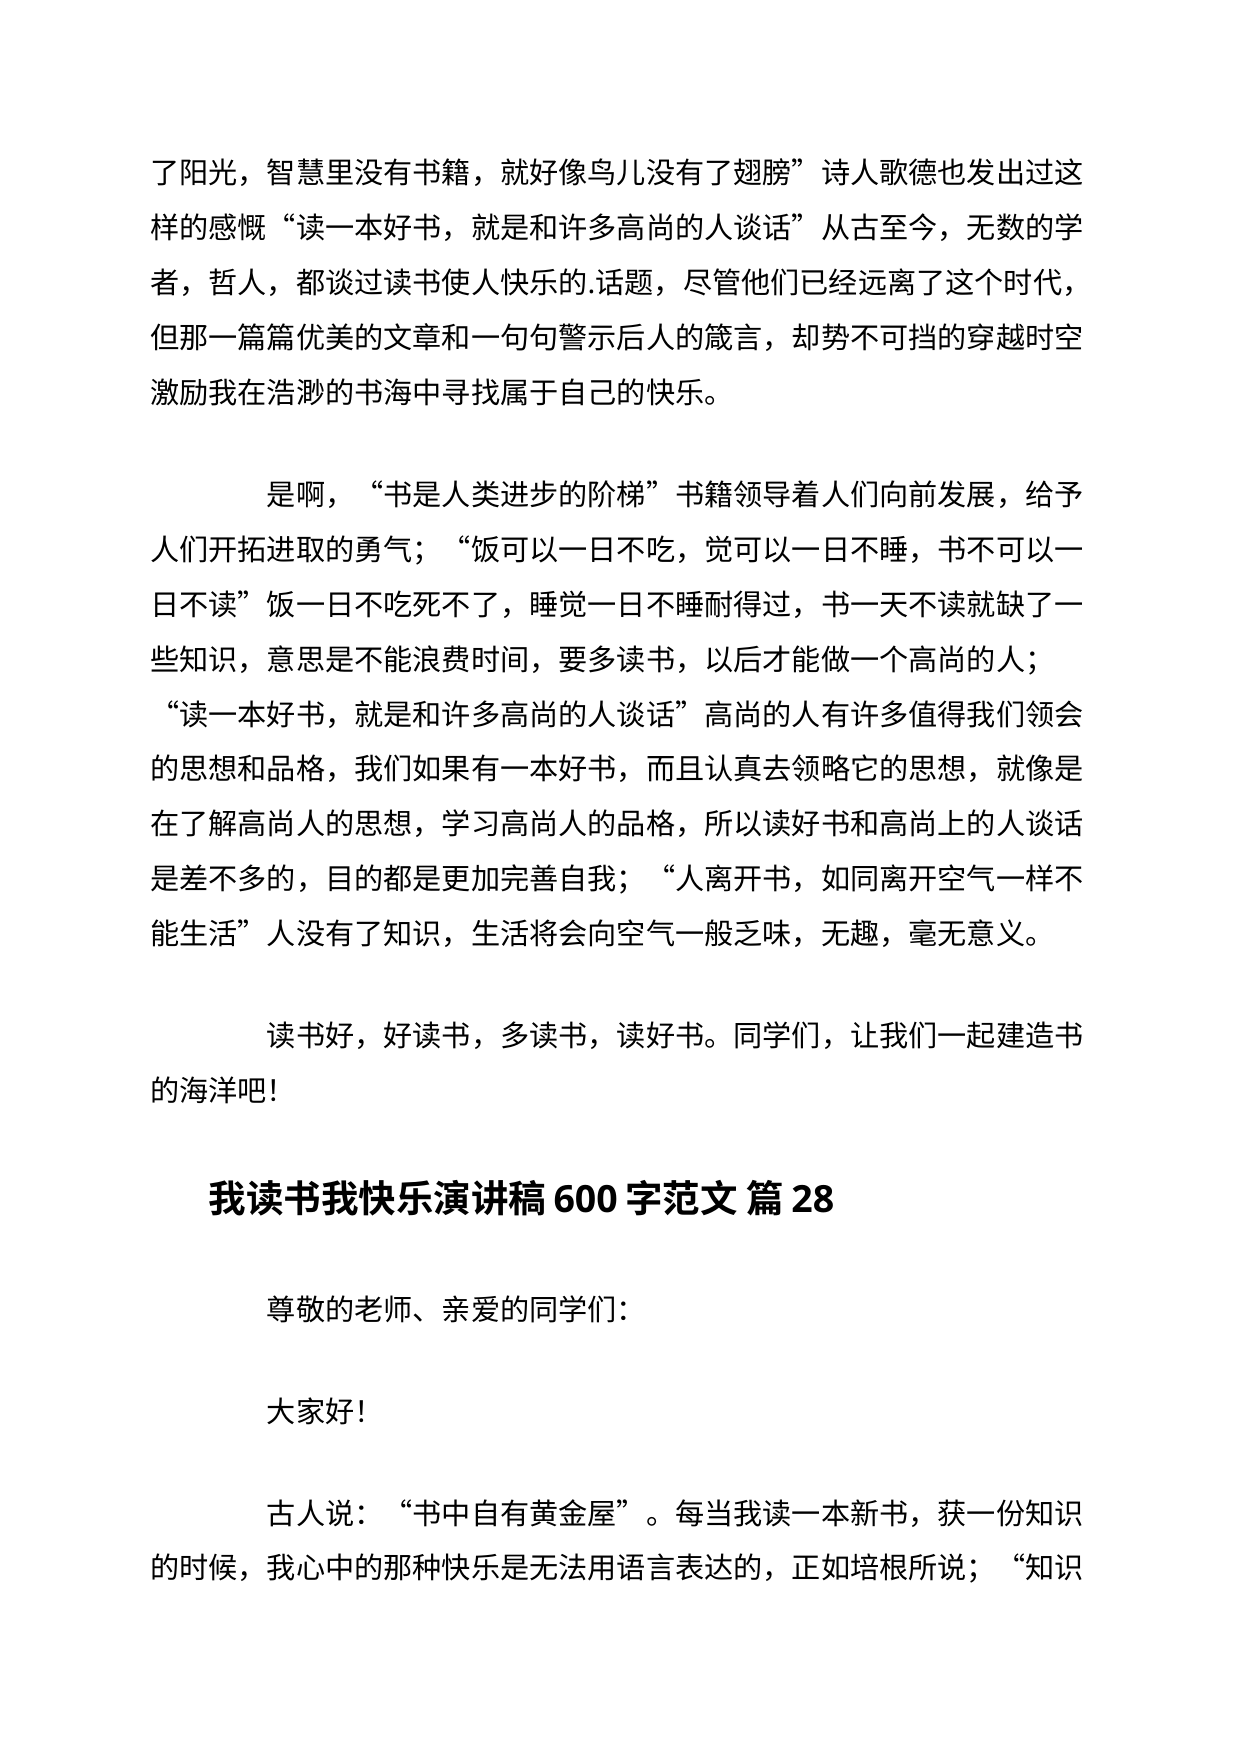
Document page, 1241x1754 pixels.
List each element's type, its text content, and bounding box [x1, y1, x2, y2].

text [150, 150, 1090, 412]
text 大家好！ [150, 1388, 1090, 1431]
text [150, 1490, 1090, 1587]
text 读书好，好读书，多读书，读好书。同学们，让我们一起建造书的海洋吧！ [150, 1012, 1090, 1109]
text 我读书我快乐演讲稿600字范文 篇28 [150, 1169, 1090, 1223]
text 尊敬的老师、亲爱的同学们： [150, 1287, 1090, 1329]
text 是啊，“书是人类进步的阶梯”书籍领导着人们向前发展，给予人们开拓进取的勇气；“饭可以一日不吃，觉可以一日不睡，书不可以一日不读”饭一日不吃死不了，睡觉一日不睡耐得过，书一天不读就缺了一些知识，意思是不能浪费时间，要多读书，以后才能做一个高尚的人；“读一本好书，就是和许多高尚的人谈话”高尚的人有许多值得我们领会的思想和品格，我们如果有一本好书，而且认真去领略它的思想，就像是在了解高尚人的思想，学习高尚人的品格，所以读好书和高尚上的人谈话是差不多的，目的都是更加完善自我；“人离开书，如同离开空气一样不能生活”人没有了知识，生活将会向空气一般乏味，无趣，毫无意义。 [150, 471, 1090, 953]
